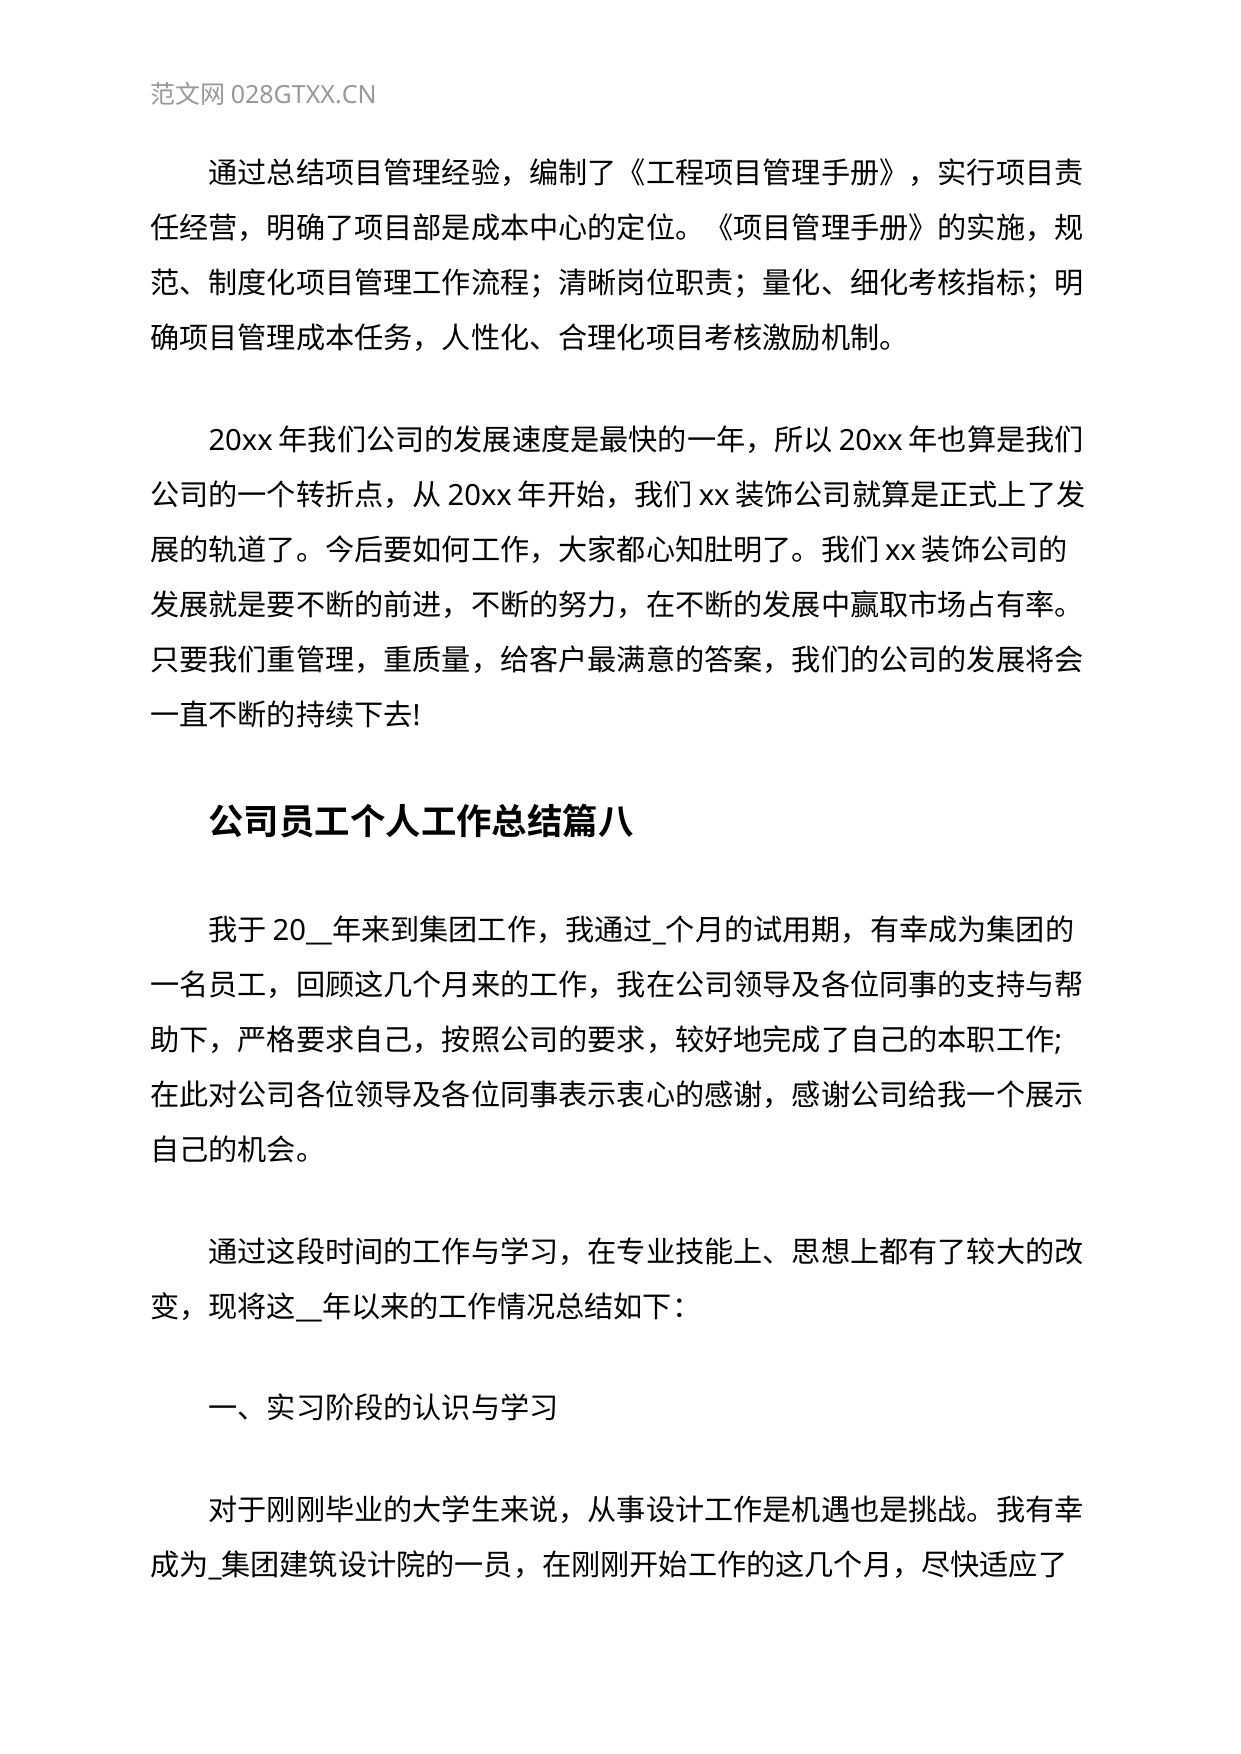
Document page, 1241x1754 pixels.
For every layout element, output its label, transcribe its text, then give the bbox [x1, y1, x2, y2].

text 通过这段时间的工作与学习，在专业技能上、思想上都有了较大的改变，现将这__年以来的工作情况总结如下： [150, 1228, 1090, 1326]
text 我于20__年来到集团工作，我通过_个月的试用期，有幸成为集团的一名员工，回顾这几个月来的工作，我在公司领导及各位同事的支持与帮助下，严格要求自己，按照公司的要求，较好地完成了自己的本职工作;在此对公司各位领导及各位同事表示衷心的感谢，感谢公司给我一个展示自己的机会。 [150, 907, 1090, 1169]
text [150, 1487, 1090, 1584]
text 通过总结项目管理经验，编制了《工程项目管理手册》，实行项目责任经营，明确了项目部是成本中心的定位。《项目管理手册》的实施，规范、制度化项目管理工作流程；清晰岗位职责；量化、细化考核指标；明确项目管理成本任务，人性化、合理化项目考核激励机制。 [150, 150, 1090, 357]
text 公司员工个人工作总结篇八 [150, 793, 1090, 844]
text 20xx年我们公司的发展速度是最快的一年，所以20xx年也算是我们公司的一个转折点，从20xx年开始，我们xx装饰公司就算是正式上了发展的轨道了。今后要如何工作，大家都心知肚明了。我们xx装饰公司的发展就是要不断的前进，不断的努力，在不断的发展中赢取市场占有率。只要我们重管理，重质量，给客户最满意的答案，我们的公司的发展将会一直不断的持续下去! [150, 416, 1090, 734]
text 一、实习阶段的认识与学习 [150, 1385, 1090, 1427]
